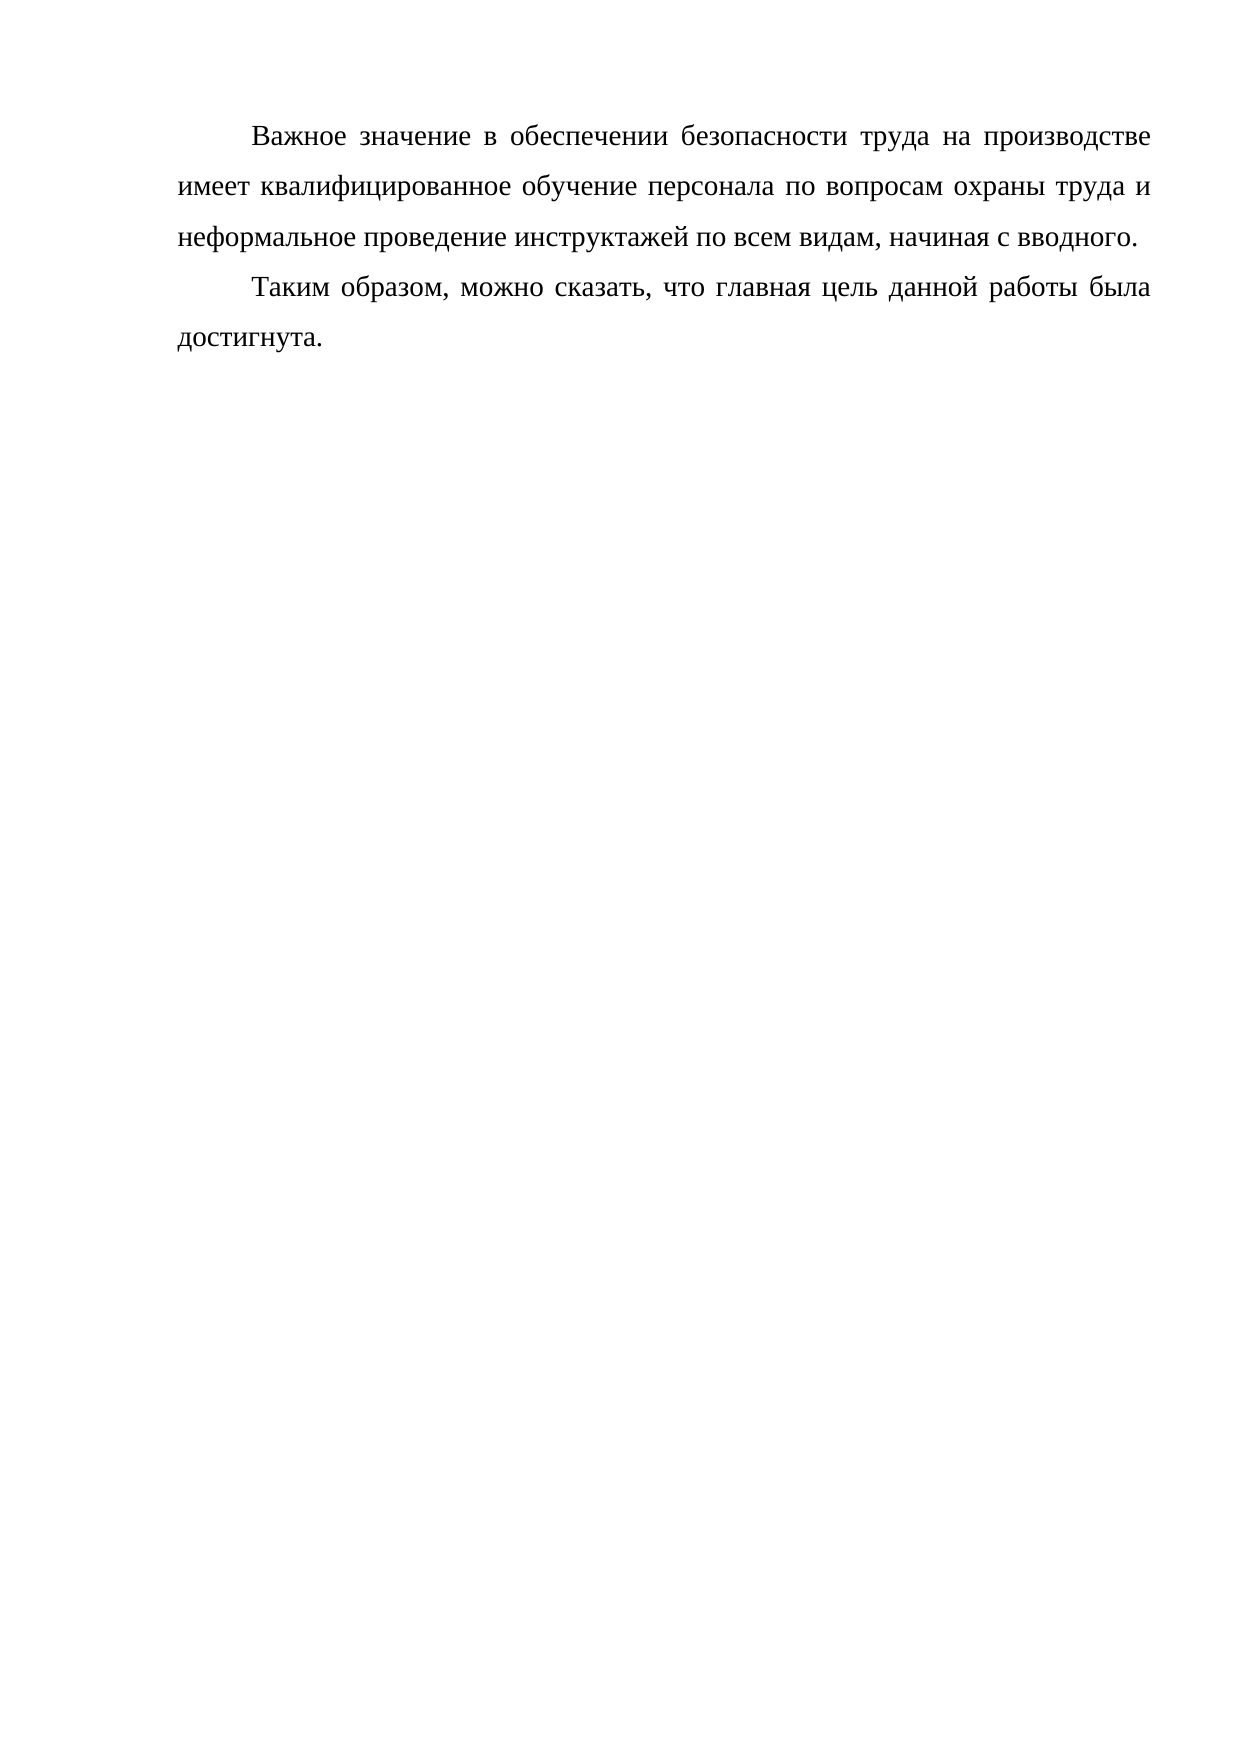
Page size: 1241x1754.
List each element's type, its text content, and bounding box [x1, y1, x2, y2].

text Таким образом, можно сказать, что главная цель данной работы была достигнута. [177, 269, 1152, 353]
text Важное значение в обеспечении безопасности труда на производстве имеет квалифицированное обучение персонала по вопросам охраны труда и неформальное проведение инструктажей по всем видам, начиная с вводного. [177, 118, 1152, 252]
